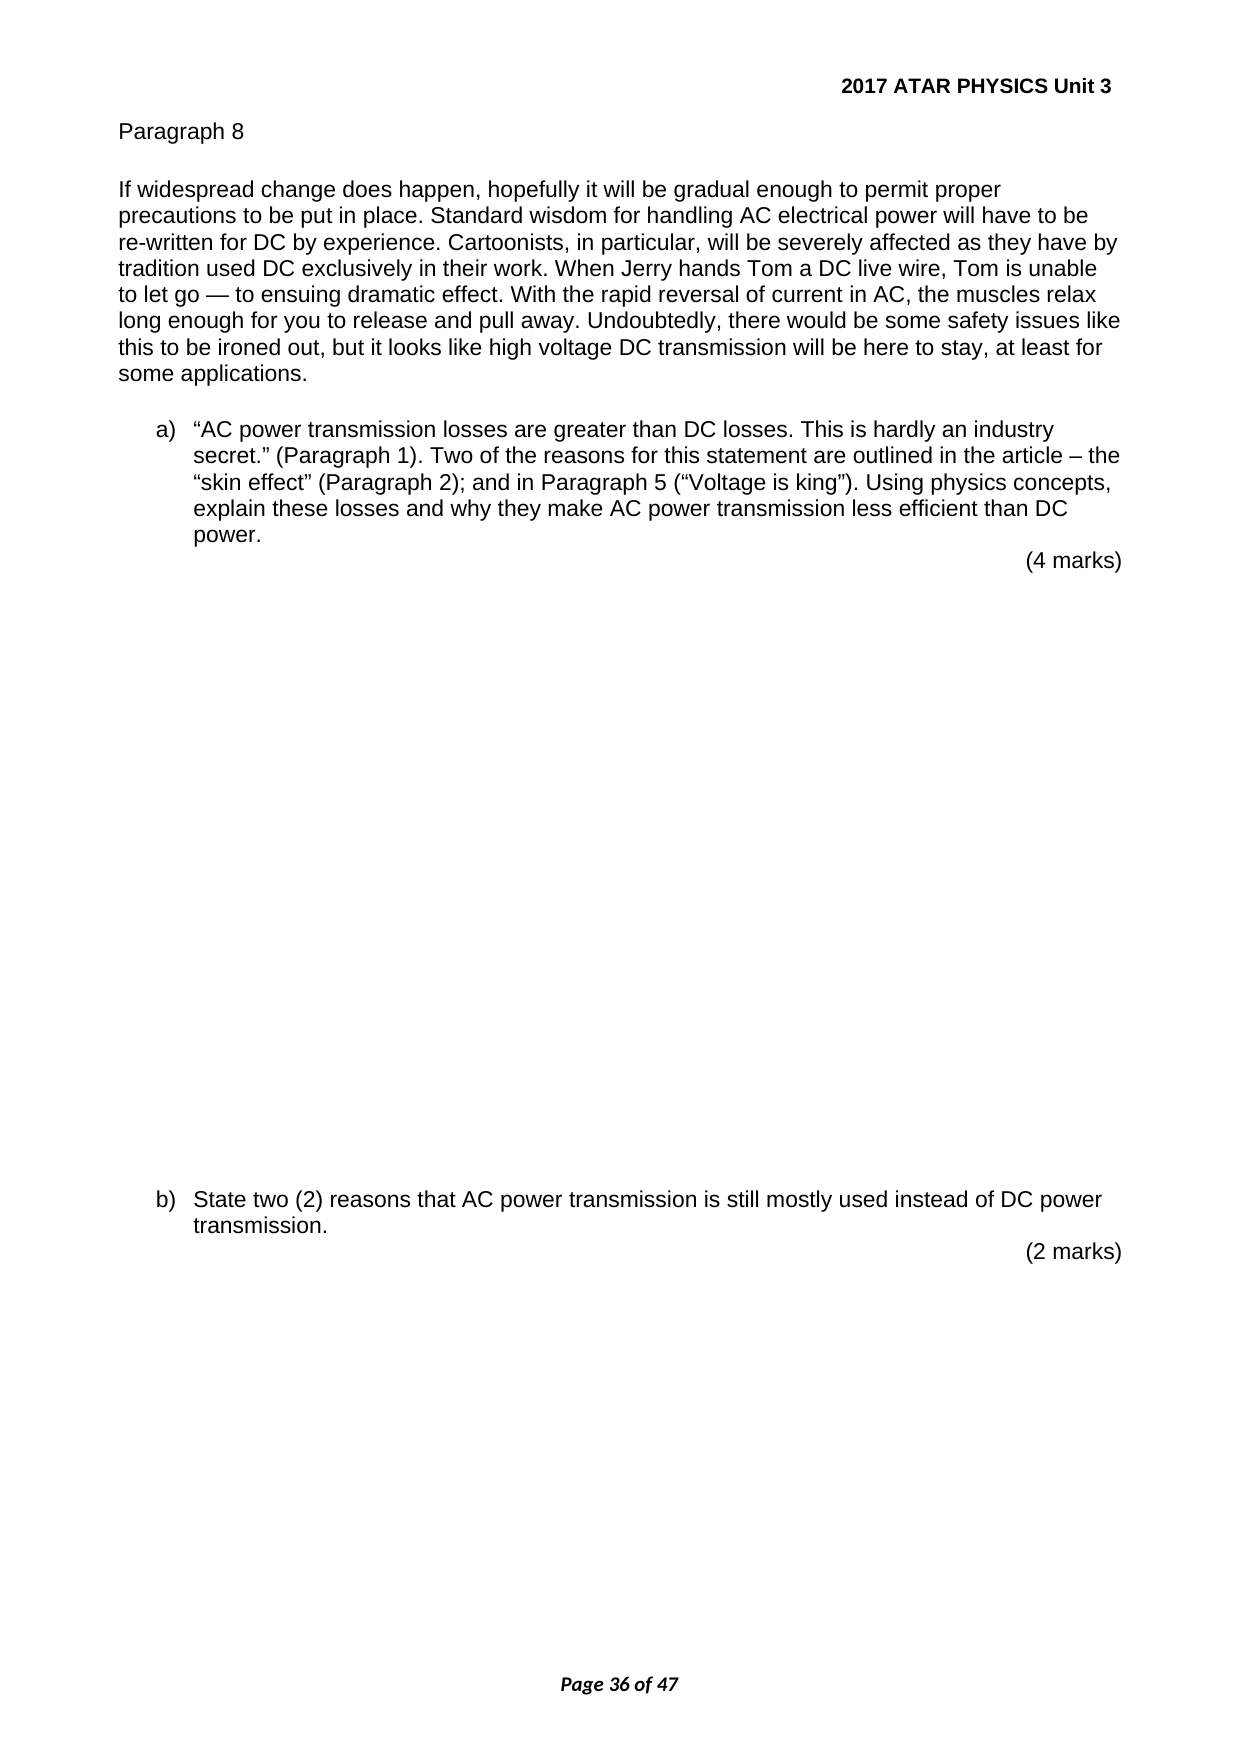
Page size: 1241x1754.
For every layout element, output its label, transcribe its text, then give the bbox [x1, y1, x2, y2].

list (4 marks) [193, 547, 1122, 574]
text Paragraph 8 [118, 118, 1122, 144]
list State two (2) reasons that AC power transmission is still mostly used instead of DC power transmission. [156, 1186, 1122, 1238]
list “AC power transmission losses are greater than DC losses. This is hardly an industry secret.” (Paragraph 1). Two of the reasons for this statement are outlined in the article – the “skin effect” (Paragraph 2); and in Paragraph 5 (“Voltage is king”). Using physics concepts, explain these losses and why they make AC power transmission less efficient than DC power. [156, 416, 1122, 547]
text If widespread change does happen, hopefully it will be gradual enough to permit proper precautions to be put in place. Standard wisdom for handling AC electrical power will have to be re-written for DC by experience. Cartoonists, in particular, will be severely affected as they have by tradition used DC exclusively in their work. When Jerry hands Tom a DC live wire, Tom is unable to let go — to ensuing dramatic effect. With the rapid reversal of current in AC, the muscles relax long enough for you to release and pull away. Undoubtedly, there would be some safety issues like this to be ironed out, but it looks like high voltage DC transmission will be here to stay, at least for some applications. [118, 176, 1122, 387]
list (2 marks) [193, 1238, 1122, 1265]
